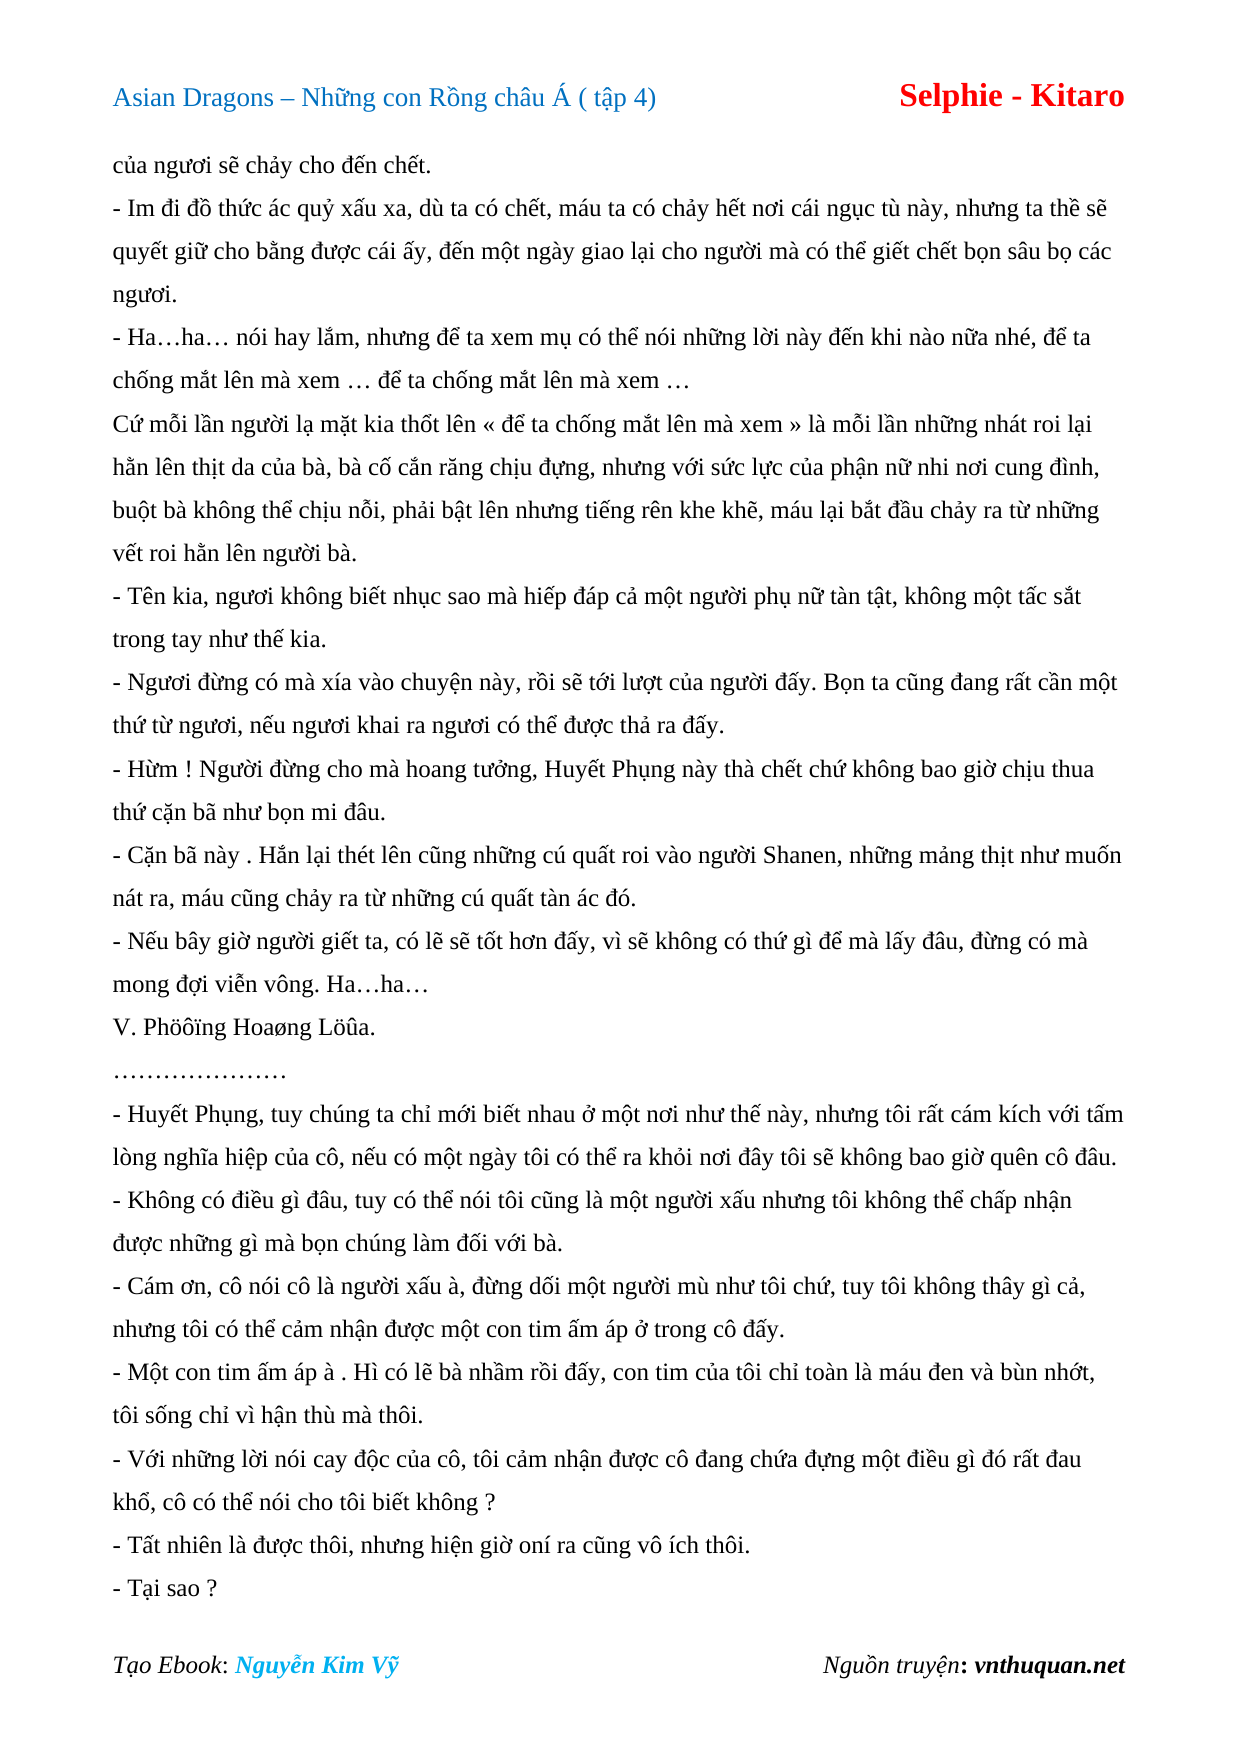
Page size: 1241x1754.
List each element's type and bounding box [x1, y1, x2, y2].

text [112, 150, 1128, 1602]
